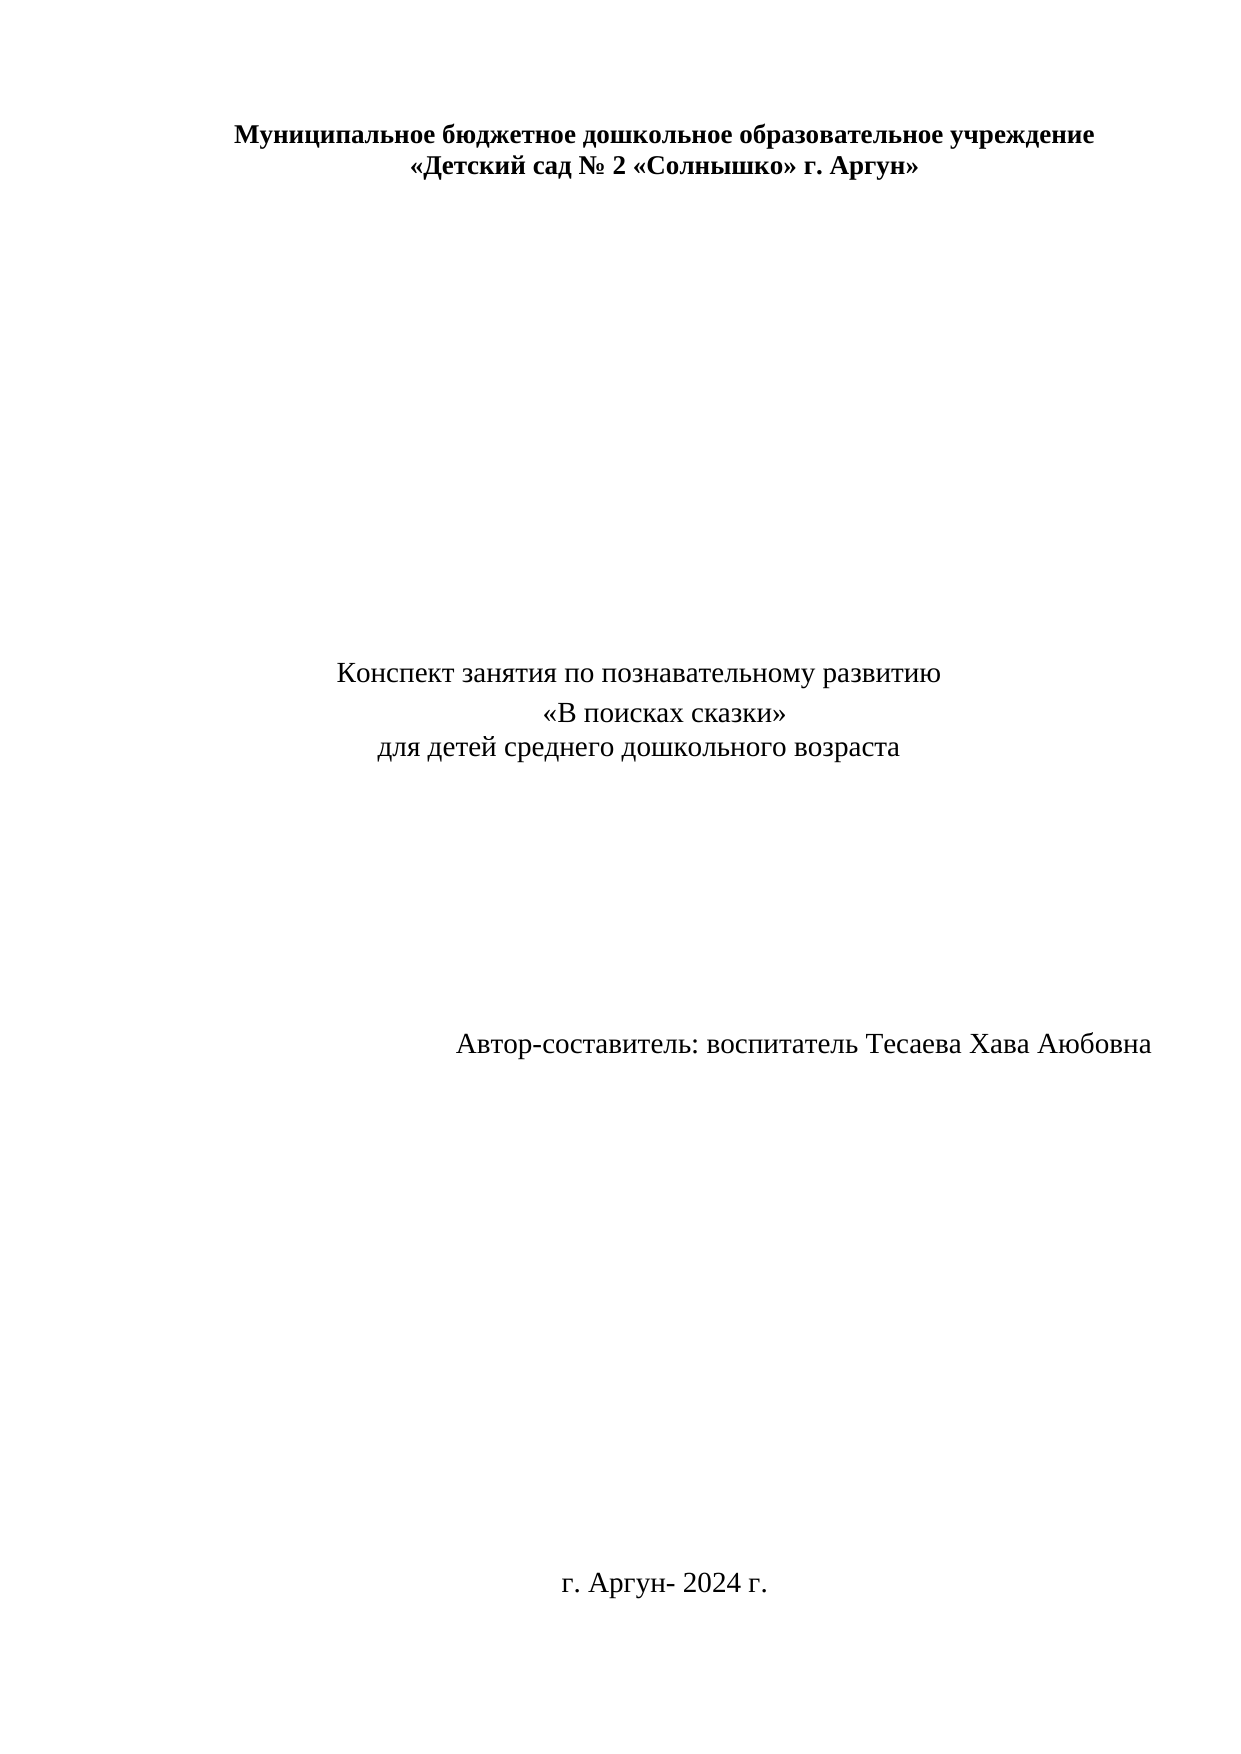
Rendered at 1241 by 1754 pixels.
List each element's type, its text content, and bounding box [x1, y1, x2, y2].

text Автор-составитель: воспитатель Тесаева Хава Аюбовна [177, 1027, 1152, 1060]
text «В поисках сказки» [177, 688, 1152, 729]
text для детей среднего дошкольного возраста [215, 729, 1063, 762]
text г. Аргун- 2024 г. [177, 1565, 1152, 1599]
text Муниципальное бюджетное дошкольное образовательное учреждение «Детский сад № 2 «Солнышко» г. Аргун» [177, 118, 1152, 180]
text Конспект занятия по познавательному развитию [215, 655, 1063, 688]
